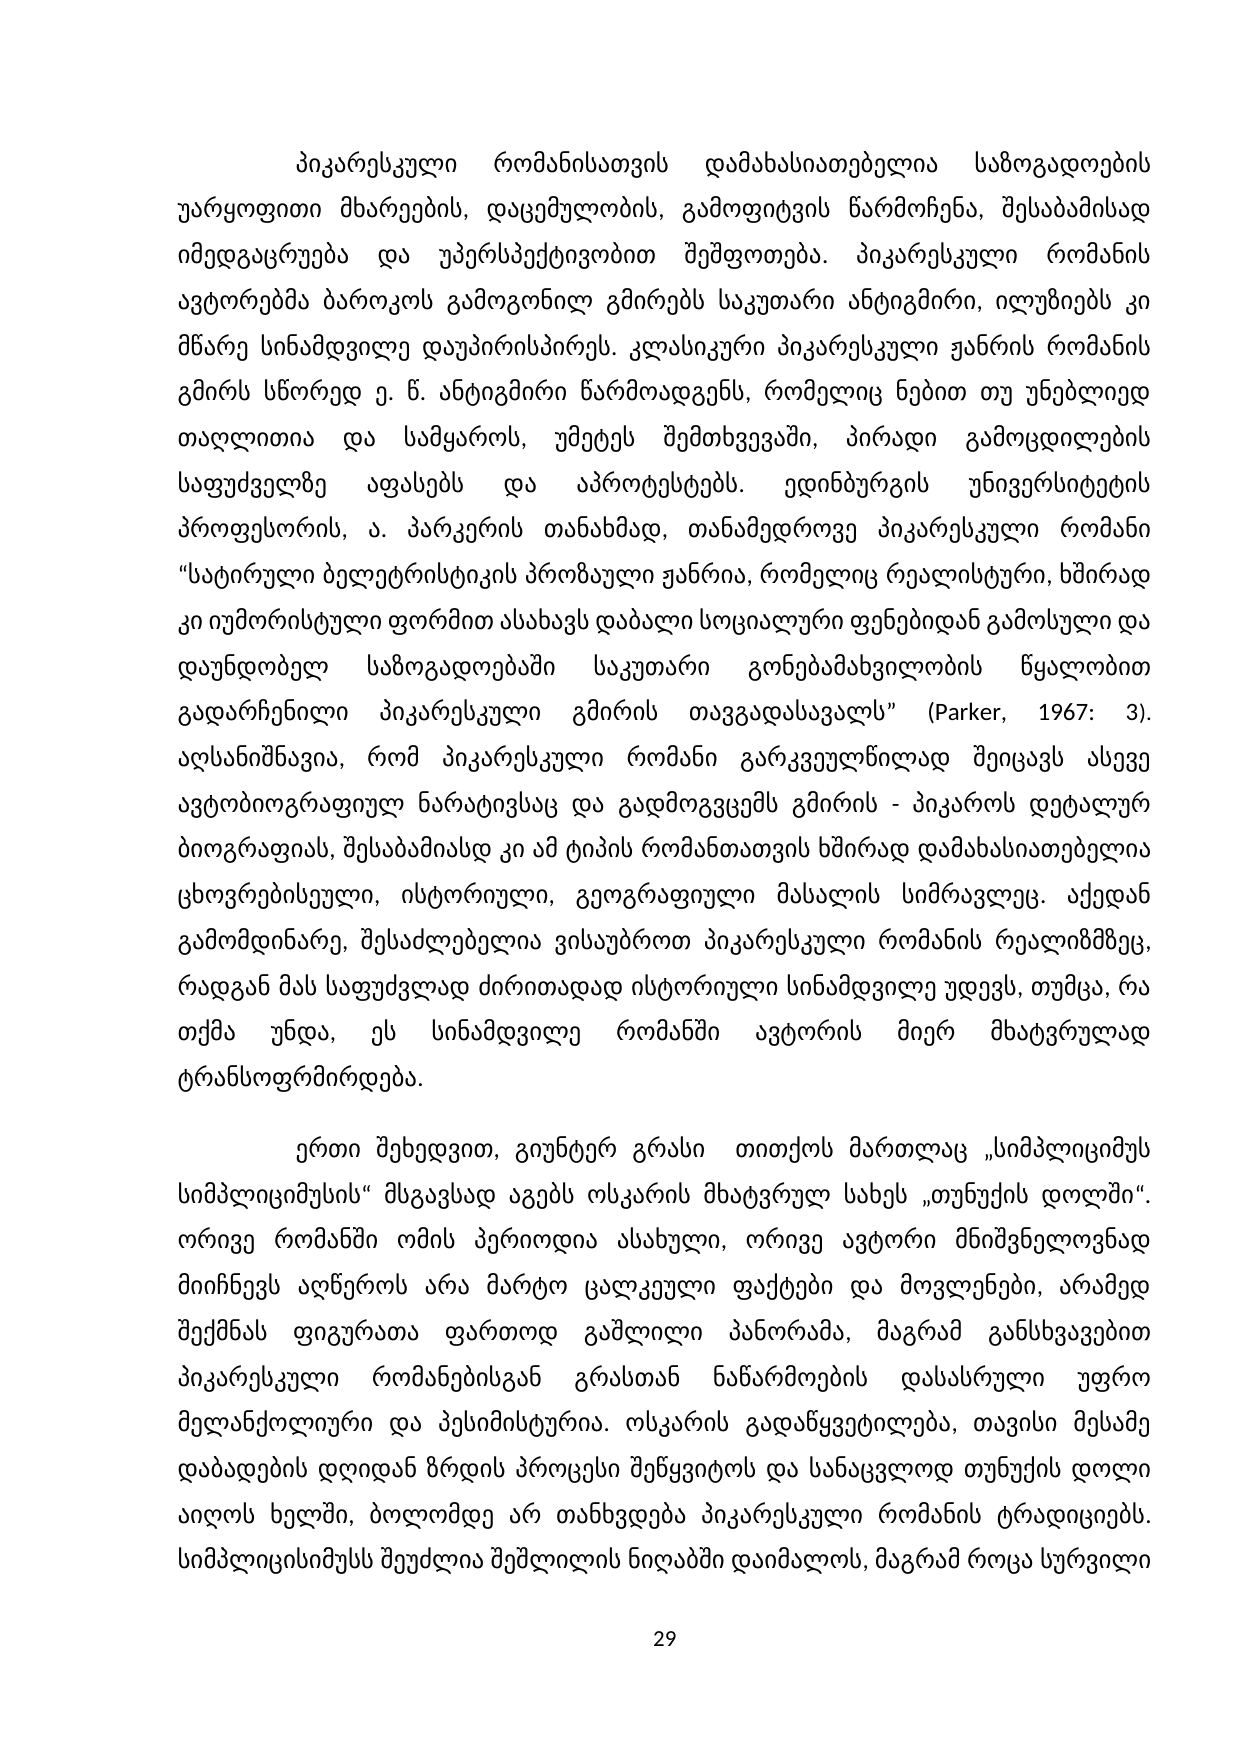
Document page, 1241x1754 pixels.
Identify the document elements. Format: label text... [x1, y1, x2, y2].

text პიკარესკული რომანისათვის დამახასიათებელია საზოგადოების უარყოფითი მხარეების, დაცემულობის, გამოფიტვის წარმოჩენა, შესაბამისად იმედგაცრუება და უპერსპექტივობით შეშფოთება. პიკარესკული რომანის ავტორებმა ბაროკოს გამოგონილ გმირებს საკუთარი ანტიგმირი, ილუზიებს კი მწარე სინამდვილე დაუპირისპირეს. კლასიკური პიკარესკული ჟანრის რომანის გმირს სწორედ ე. წ. ანტიგმირი წარმოადგენს, რომელიც ნებით თუ უნებლიედ თაღლითია და სამყაროს, უმეტეს შემთხვევაში, პირადი გამოცდილების საფუძველზე აფასებს და აპროტესტებს. ედინბურგის უნივერსიტეტის პროფესორის, ა. პარკერის თანახმად, თანამედროვე პიკარესკული რომანი “სატირული ბელეტრისტიკის პროზაული ჟანრია, რომელიც რეალისტური, ხშირად კი იუმორისტული ფორმით ასახავს დაბალი სოციალური ფენებიდან გამოსული და დაუნდობელ საზოგადოებაში საკუთარი გონებამახვილობის წყალობით გადარჩენილი პიკარესკული გმირის თავგადასავალს” (Parker, 1967: 3). აღსანიშნავია, რომ პიკარესკული რომანი გარკვეულწილად შეიცავს ასევე ავტობიოგრაფიულ ნარატივსაც და გადმოგვცემს გმირის - პიკაროს დეტალურ ბიოგრაფიას, შესაბამიასდ კი ამ ტიპის რომანთათვის ხშირად დამახასიათებელია ცხოვრებისეული, ისტორიული, გეოგრაფიული მასალის სიმრავლეც. აქედან გამომდინარე, შესაძლებელია ვისაუბროთ პიკარესკული რომანის რეალიზმზეც, რადგან მას საფუძვლად ძირითადად ისტორიული სინამდვილე უდევს, თუმცა, რა თქმა უნდა, ეს სინამდვილე რომანში ავტორის მიერ მხატვრულად ტრანსოფრმირდება. [177, 148, 1152, 1093]
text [177, 1133, 1152, 1575]
